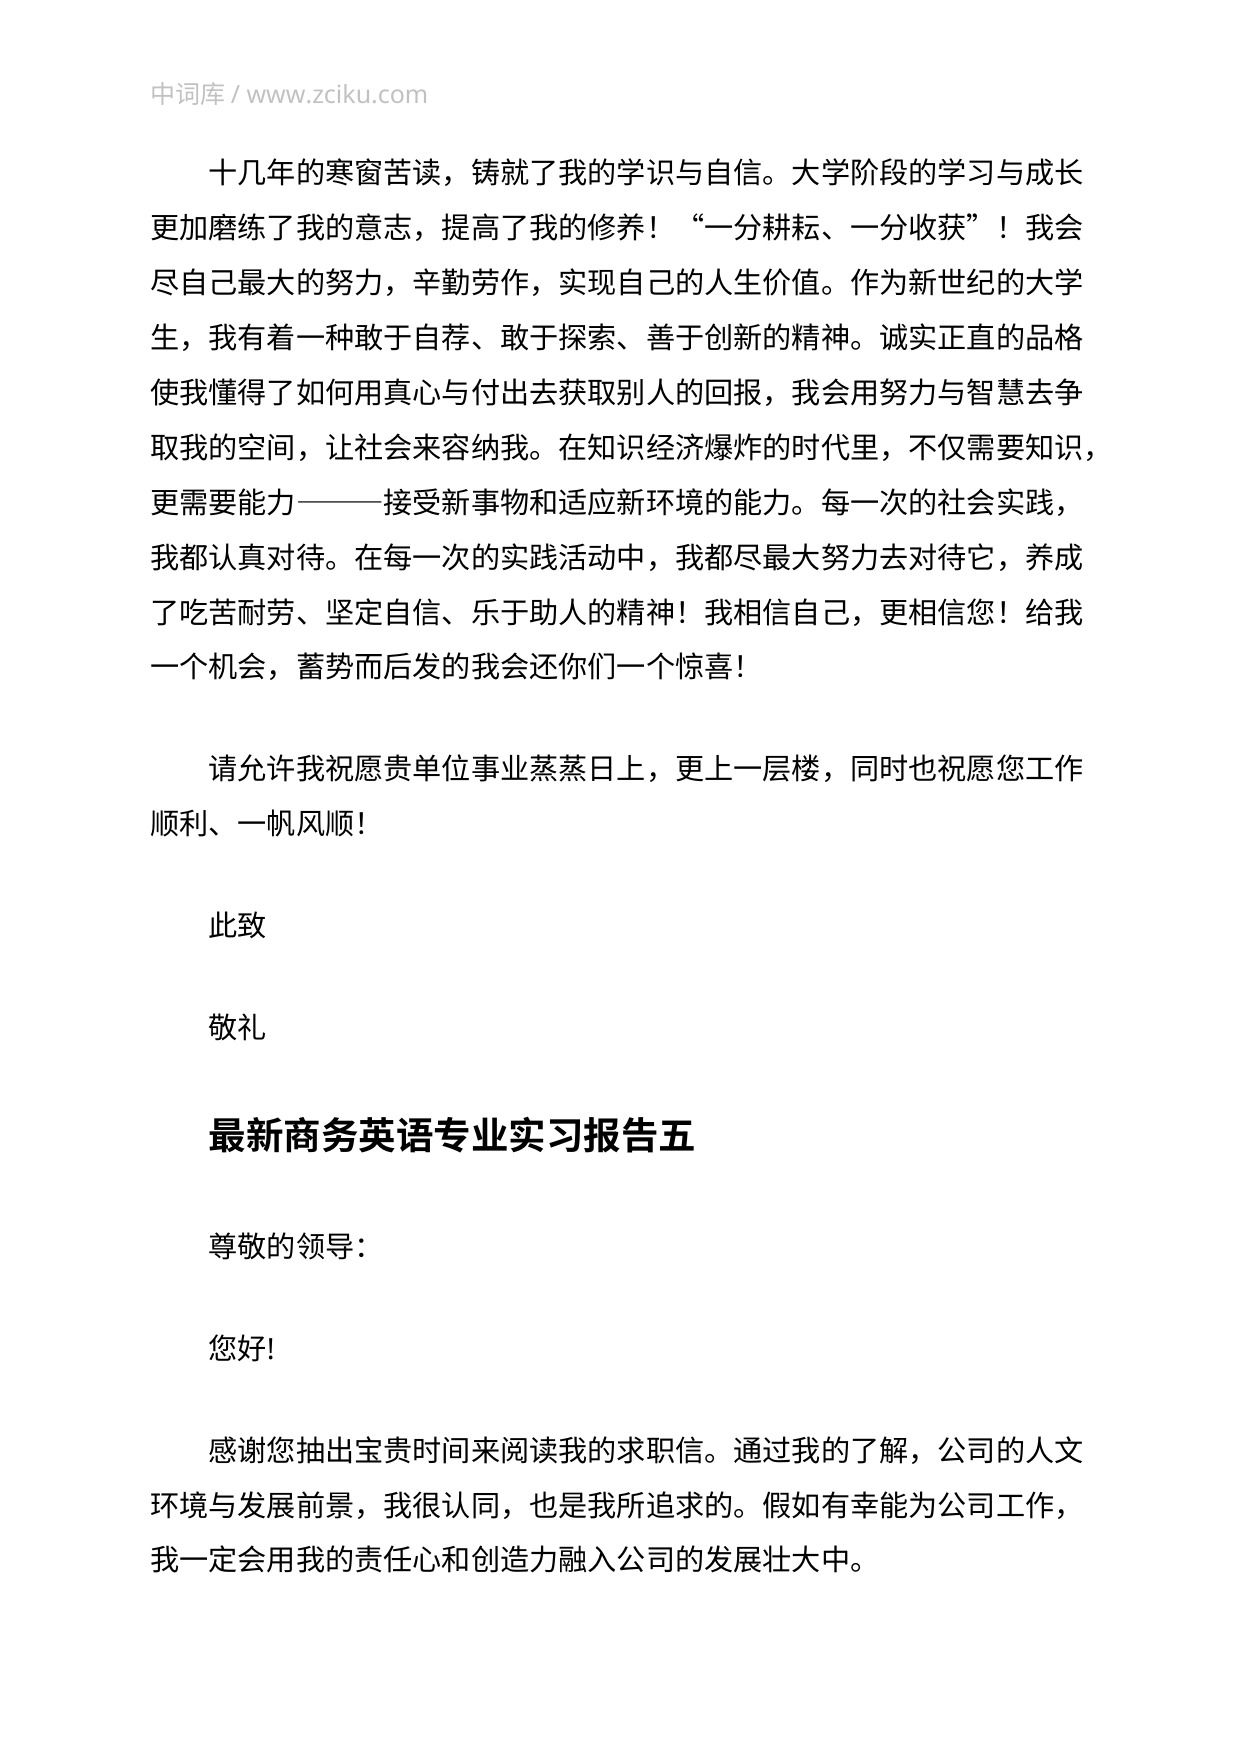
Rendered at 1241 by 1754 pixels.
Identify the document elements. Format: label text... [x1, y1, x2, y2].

text 请允许我祝愿贵单位事业蒸蒸日上，更上一层楼，同时也祝愿您工作顺利、一帆风顺！ [150, 746, 1090, 843]
text 最新商务英语专业实习报告五 [150, 1106, 1090, 1160]
text 感谢您抽出宝贵时间来阅读我的求职信。通过我的了解，公司的人文环境与发展前景，我很认同，也是我所追求的。假如有幸能为公司工作，我一定会用我的责任心和创造力融入公司的发展壮大中。 [150, 1427, 1090, 1579]
text 敬礼 [150, 1004, 1090, 1047]
text 尊敬的领导： [150, 1223, 1090, 1266]
text 十几年的寒窗苦读，铸就了我的学识与自信。大学阶段的学习与成长更加磨练了我的意志，提高了我的修养！“一分耕耘、一分收获”！我会尽自己最大的努力，辛勤劳作，实现自己的人生价值。作为新世纪的大学生，我有着一种敢于自荐、敢于探索、善于创新的精神。诚实正直的品格使我懂得了如何用真心与付出去获取别人的回报，我会用努力与智慧去争取我的空间，让社会来容纳我。在知识经济爆炸的时代里，不仅需要知识，更需要能力———接受新事物和适应新环境的能力。每一次的社会实践，我都认真对待。在每一次的实践活动中，我都尽最大努力去对待它，养成了吃苦耐劳、坚定自信、乐于助人的精神！我相信自己，更相信您！给我一个机会，蓄势而后发的我会还你们一个惊喜！ [150, 150, 1090, 686]
text 您好! [150, 1325, 1090, 1368]
text 此致 [150, 902, 1090, 945]
